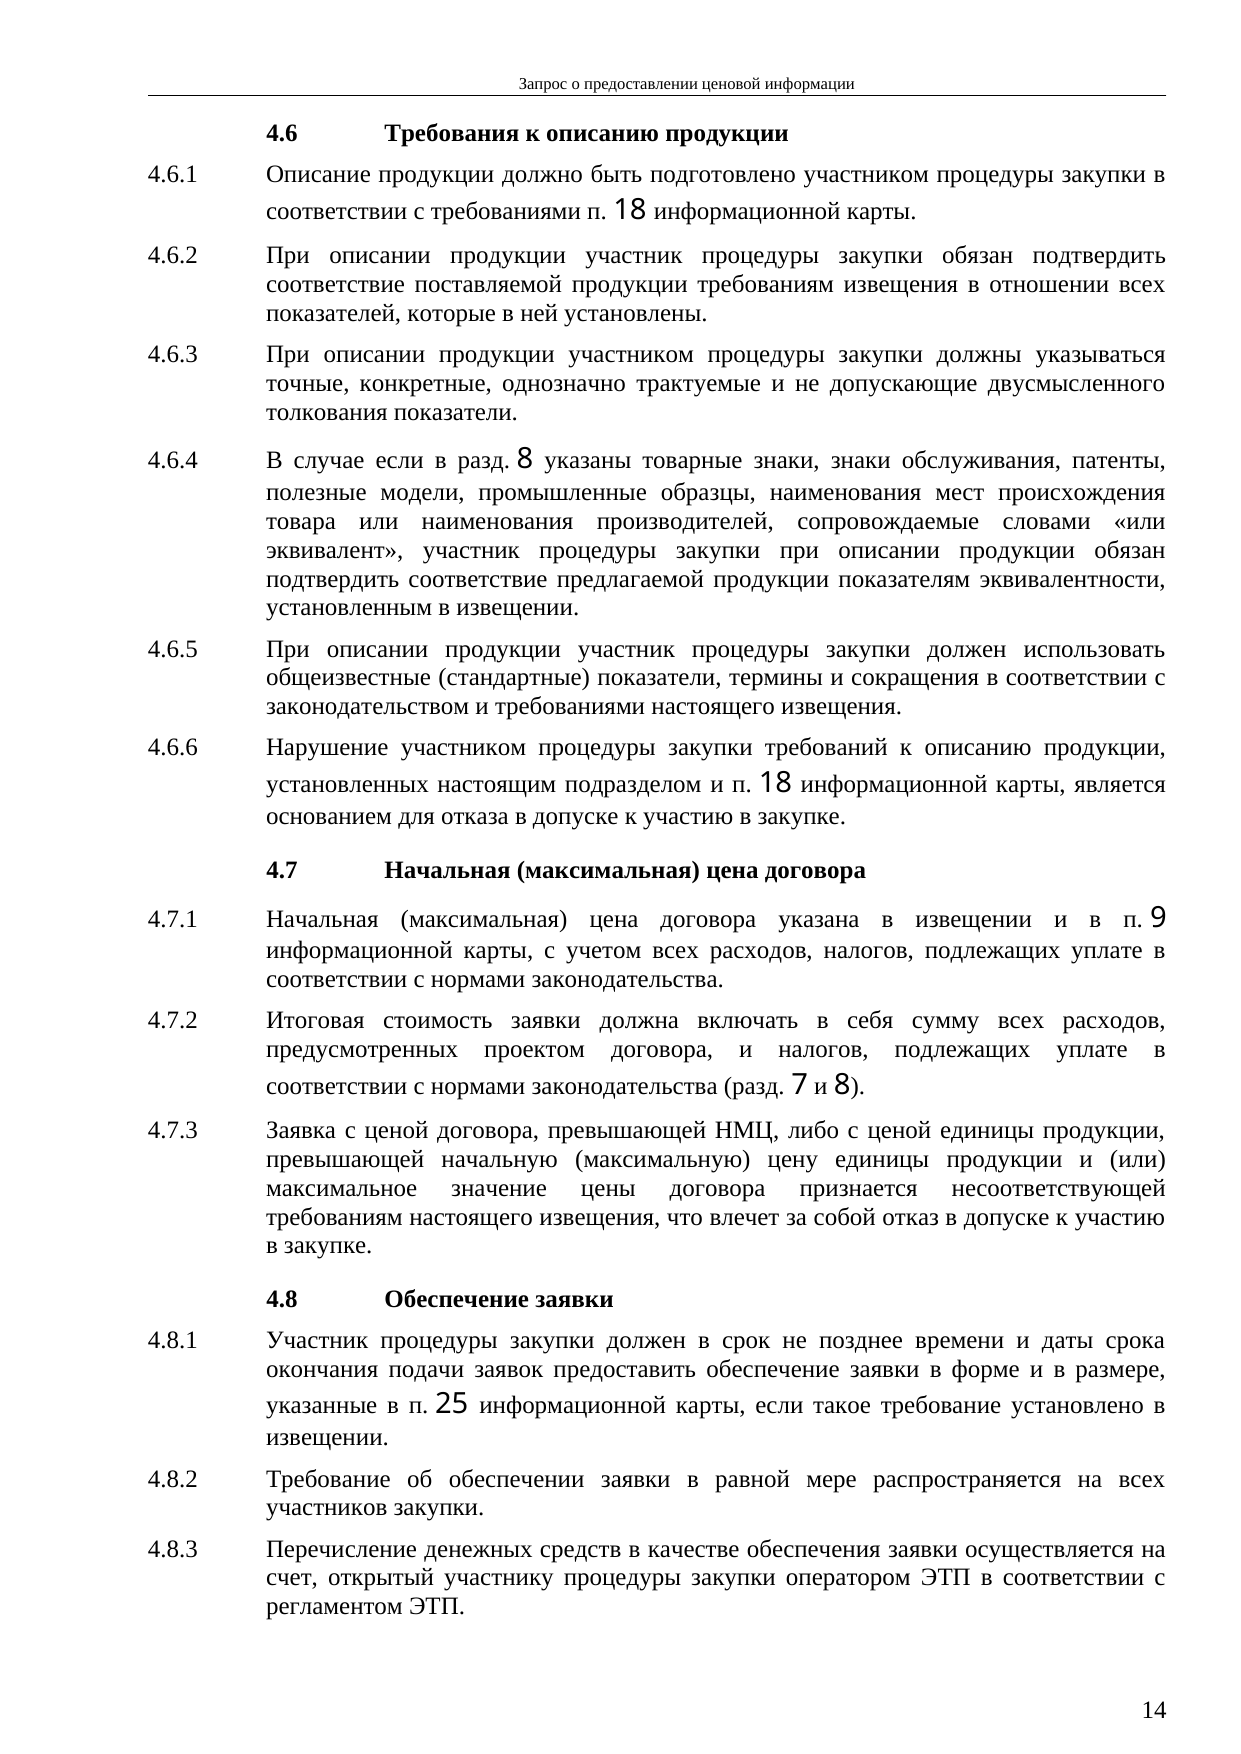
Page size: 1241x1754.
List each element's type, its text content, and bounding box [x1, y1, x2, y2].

list Обеспечение заявки [266, 1284, 1166, 1313]
list Перечисление денежных средств в качестве обеспечения заявки осуществляется на счет, открытый участнику процедуры закупки оператором ЭТП в соответствии с регламентом ЭТП. [148, 1534, 1166, 1620]
list Требования к описанию продукции [266, 118, 1166, 147]
list Описание продукции должно быть подготовлено участником процедуры закупки в соответствии с требованиями п. 12 информационной карты. [148, 159, 1166, 228]
list Участник процедуры закупки должен в срок не позднее времени и даты срока окончания подачи заявок предоставить обеспечение заявки в форме и в размере, указанные в п. 19 информационной карты, если такое требование установлено в извещении. [148, 1325, 1166, 1451]
list Нарушение участником процедуры закупки требований к описанию продукции, установленных настоящим подразделом и п. 12 информационной карты, является основанием для отказа в допуске к участию в закупке. [148, 732, 1166, 830]
list Заявка с ценой договора, превышающей НМЦ, либо с ценой единицы продукции, превышающей начальную (максимальную) цену единицы продукции и (или) максимальное значение цены договора признается несоответствующей требованиям настоящего извещения, что влечет за собой отказ в допуске к участию в закупке. [148, 1115, 1166, 1259]
list При описании продукции участником процедуры закупки должны указываться точные, конкретные, однозначно трактуемые и не допускающие двусмысленного толкования показатели. [148, 339, 1166, 425]
list При описании продукции участник процедуры закупки обязан подтвердить соответствие поставляемой продукции требованиям извещения в отношении всех показателей, которые в ней установлены. [148, 240, 1166, 327]
list Начальная (максимальная) цена договора указана в извещении и в п. 9 информационной карты, с учетом всех расходов, налогов, подлежащих уплате в соответствии с нормами законодательства. [148, 896, 1166, 993]
list Начальная (максимальная) цена договора [266, 855, 1166, 883]
list Требование об обеспечении заявки в равной мере распространяется на всех участников закупки. [148, 1464, 1166, 1521]
list При описании продукции участник процедуры закупки должен использовать общеизвестные (стандартные) показатели, термины и сокращения в соответствии с законодательством и требованиями настоящего извещения. [148, 634, 1166, 720]
list Итоговая стоимость заявки должна включать в себя сумму всех расходов, предусмотренных проектом договора, и налогов, подлежащих уплате в соответствии с нормами законодательства (разд. 7 и 8). [148, 1006, 1166, 1103]
list В случае если в разд. 8 указаны товарные знаки, знаки обслуживания, патенты, полезные модели, промышленные образцы, наименования мест происхождения товара или наименования производителей, сопровождаемые словами «или эквивалент», участник процедуры закупки при описании продукции обязан подтвердить соответствие предлагаемой продукции показателям эквивалентности, установленным в извещении. [148, 438, 1166, 621]
